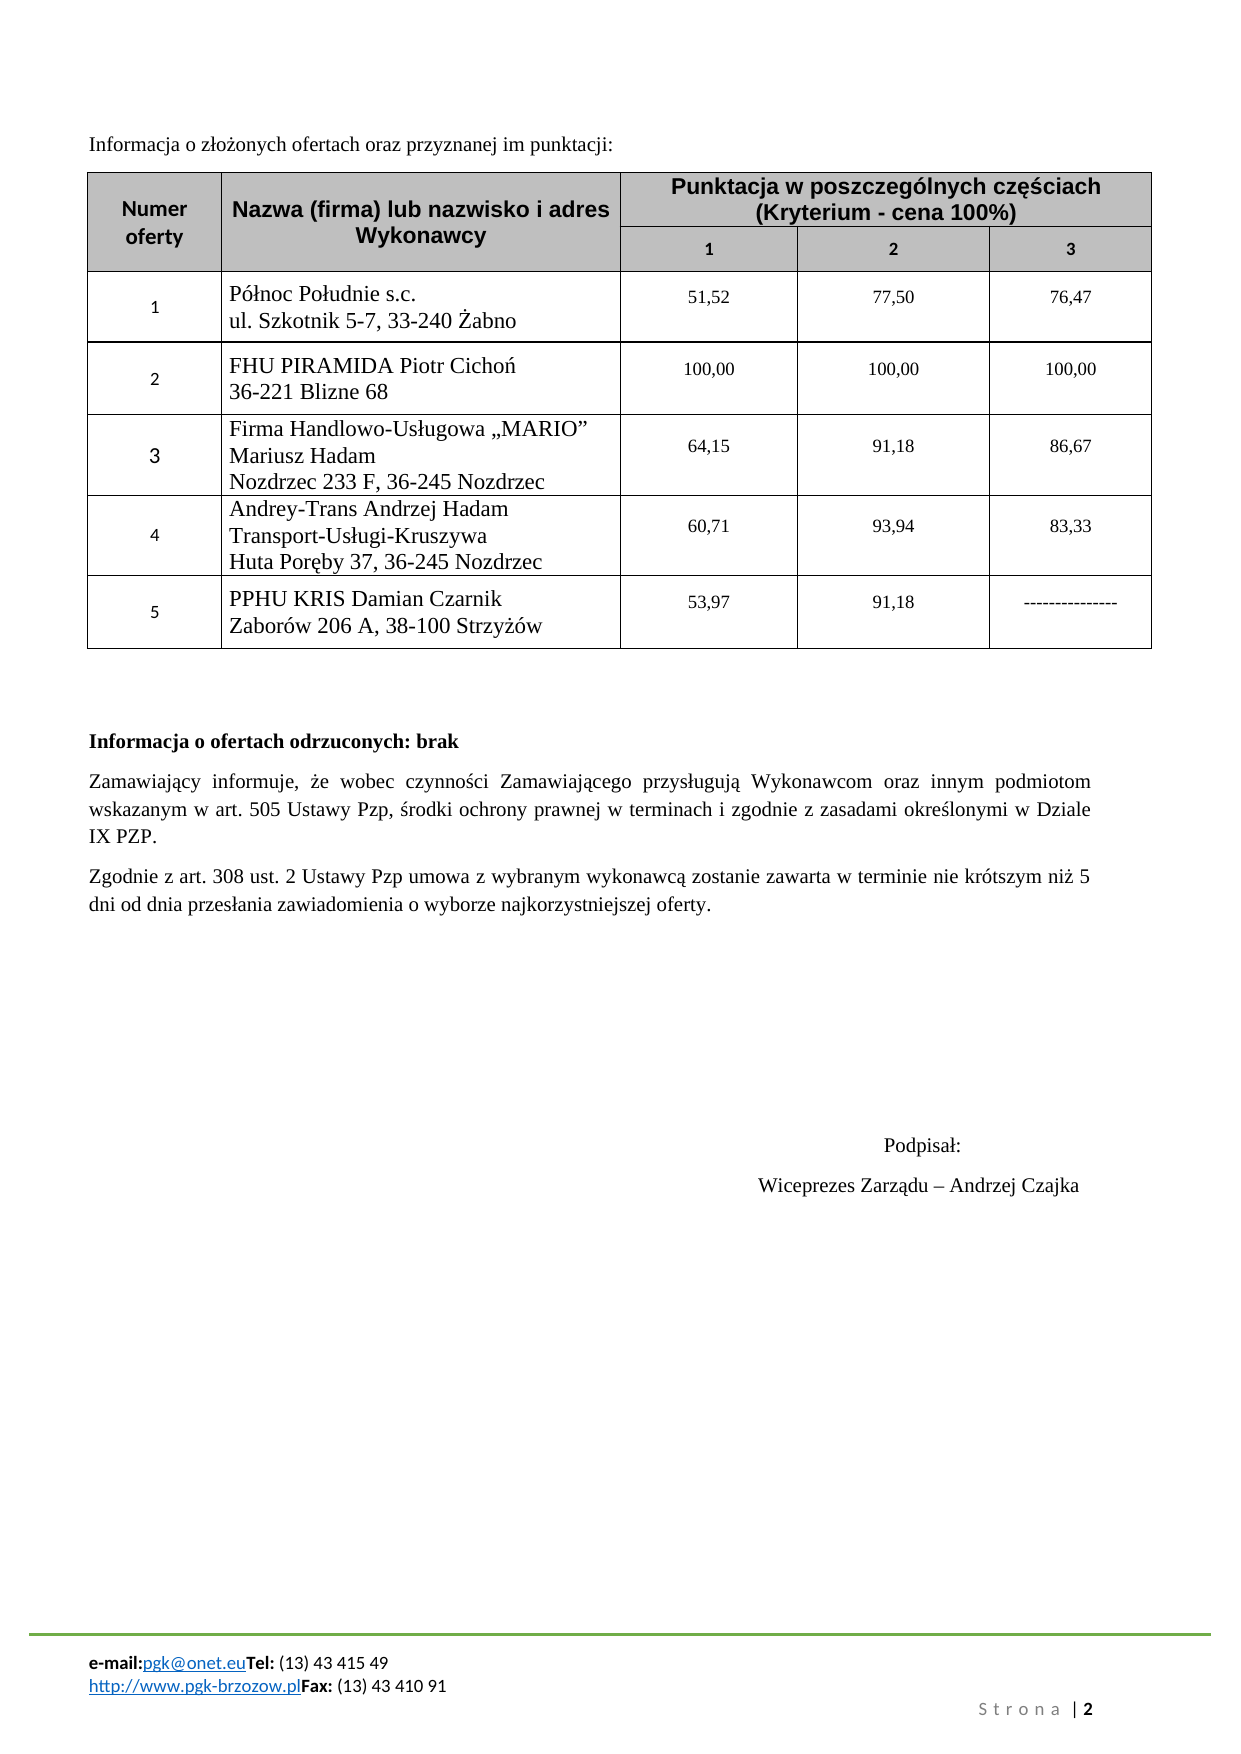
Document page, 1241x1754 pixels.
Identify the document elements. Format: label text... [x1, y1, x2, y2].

text Zgodnie z art. 308 ust. 2 Ustawy Pzp umowa z wybranym wykonawcą zostanie zawarta w terminie nie krótszym niż 5 dni od dnia przesłania zawiadomienia o wyborze najkorzystniejszej oferty. [89, 864, 1092, 916]
table_cell 83,33 [990, 496, 1151, 574]
text Wiceprezes Zarządu – Andrzej Czajka [89, 1173, 1092, 1197]
text Podpisał: [679, 1133, 1092, 1157]
table_cell 60,71 [621, 496, 797, 574]
table_cell Północ Południe s.c. ul. Szkotnik 5-7, 33-240 Żabno [222, 272, 620, 341]
table_cell 2 [798, 227, 989, 271]
text Informacja o złożonych ofertach oraz przyznanej im punktacji: [89, 132, 1092, 156]
table_cell PPHU KRIS Damian Czarnik Zaborów 206 A, 38-100 Strzyżów [222, 576, 620, 648]
table_cell 3 [990, 227, 1151, 271]
table_cell --------------- [990, 576, 1151, 648]
table_cell 64,15 [621, 415, 797, 494]
table_cell 3 [88, 415, 221, 494]
table_header Numer oferty [88, 173, 221, 271]
table_cell 76,47 [990, 272, 1151, 341]
table_cell 86,67 [990, 415, 1151, 494]
table_cell 91,18 [798, 415, 989, 494]
text Zamawiający informuje, że wobec czynności Zamawiającego przysługują Wykonawcom oraz innym podmiotom wskazanym w art. 505 Ustawy Pzp, środki ochrony prawnej w terminach i zgodnie z zasadami określonymi w Dziale IX PZP. [89, 769, 1092, 848]
table_cell Firma Handlowo-Usługowa „MARIO” Mariusz Hadam Nozdrzec 233 F, 36-245 Nozdrzec [222, 415, 620, 494]
table_cell 100,00 [621, 343, 797, 414]
table_cell 1 [88, 272, 221, 341]
table_header Nazwa (firma) lub nazwisko i adres Wykonawcy [222, 173, 620, 271]
table_cell 51,52 [621, 272, 797, 341]
table_cell 2 [88, 343, 221, 414]
table_cell 77,50 [798, 272, 989, 341]
table_cell 100,00 [798, 343, 989, 414]
text Informacja o ofertach odrzuconych: brak [89, 729, 1092, 753]
table_cell 4 [88, 496, 221, 574]
table_cell 1 [621, 227, 797, 271]
table_cell 5 [88, 576, 221, 648]
table_cell FHU PIRAMIDA Piotr Cichoń 36-221 Blizne 68 [222, 343, 620, 414]
table_cell 53,97 [621, 576, 797, 648]
table_cell 100,00 [990, 343, 1151, 414]
table_cell 93,94 [798, 496, 989, 574]
table_cell 91,18 [798, 576, 989, 648]
table_cell Andrey-Trans Andrzej Hadam Transport-Usługi-Kruszywa Huta Poręby 37, 36-245 Nozdrzec [222, 496, 620, 574]
table_header Punktacja w poszczególnych częściach (Kryterium - cena 100%) [621, 173, 1151, 226]
